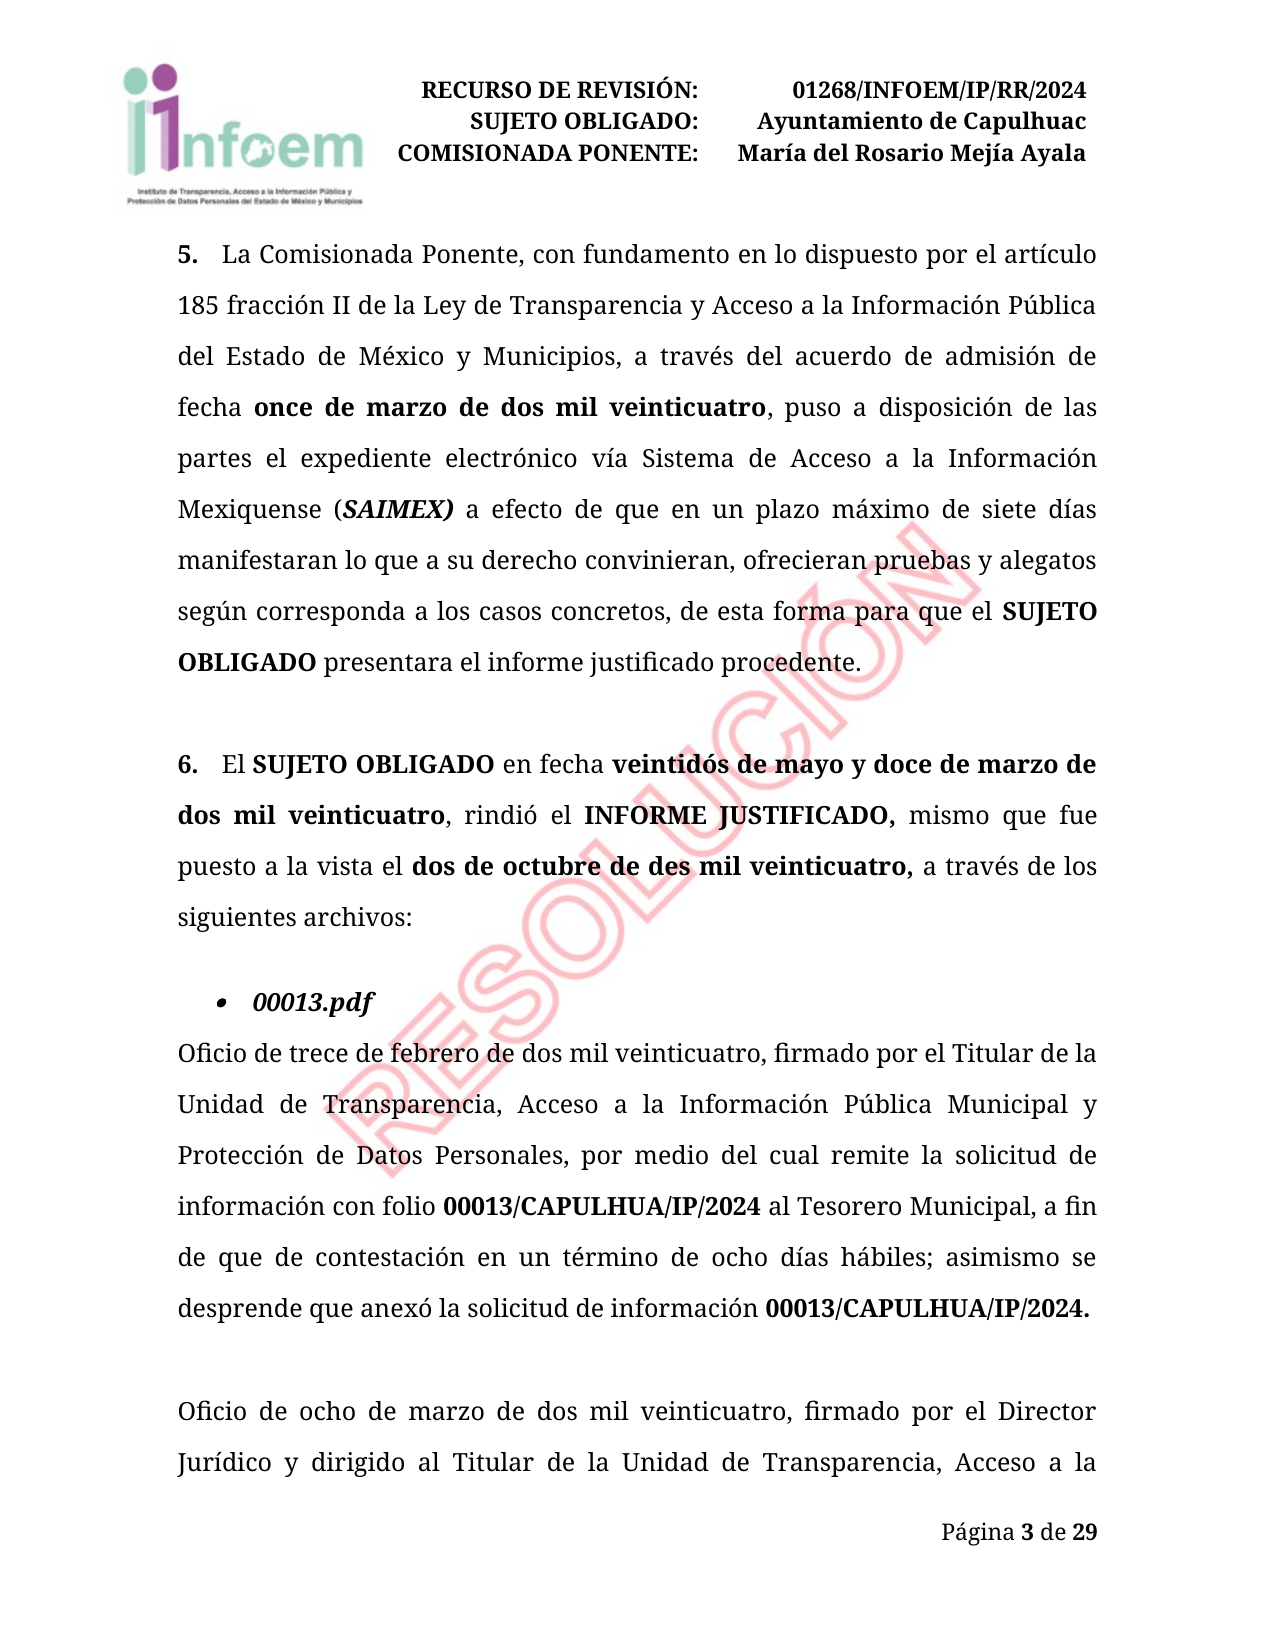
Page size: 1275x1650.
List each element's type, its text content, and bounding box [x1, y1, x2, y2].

picture [5, 5, 1268, 1649]
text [177, 1393, 1098, 1478]
list 00013.pdf [215, 985, 1098, 1019]
list La Comisionada Ponente, con fundamento en lo dispuesto por el artículo 185 fracción II de la Ley de Transparencia y Acceso a la Información Pública del Estado de México y Municipios, a través del acuerdo de admisión de fecha once de marzo de dos mil veinticuatro, puso a disposición de las partes el expediente electrónico vía Sistema de Acceso a la Información Mexiquense (SAIMEX) a efecto de que en un plazo máximo de siete días manifestaran lo que a su derecho convinieran, ofrecieran pruebas y alegatos según corresponda a los casos concretos, de esta forma para que el SUJETO OBLIGADO presentara el informe justificado procedente. [177, 236, 1098, 679]
text Oficio de trece de febrero de dos mil veinticuatro, firmado por el Titular de la Unidad de Transparencia, Acceso a la Información Pública Municipal y Protección de Datos Personales, por medio del cual remite la solicitud de información con folio 00013/CAPULHUA/IP/2024 al Tesorero Municipal, a fin de que de contestación en un término de ocho días hábiles; asimismo se desprende que anexó la solicitud de información 00013/CAPULHUA/IP/2024. [177, 1036, 1098, 1325]
list El SUJETO OBLIGADO en fecha veintidós de mayo y doce de marzo de dos mil veinticuatro, rindió el INFORME JUSTIFICADO, mismo que fue puesto a la vista el dos de octubre de des mil veinticuatro, a través de los siguientes archivos: [177, 747, 1098, 934]
